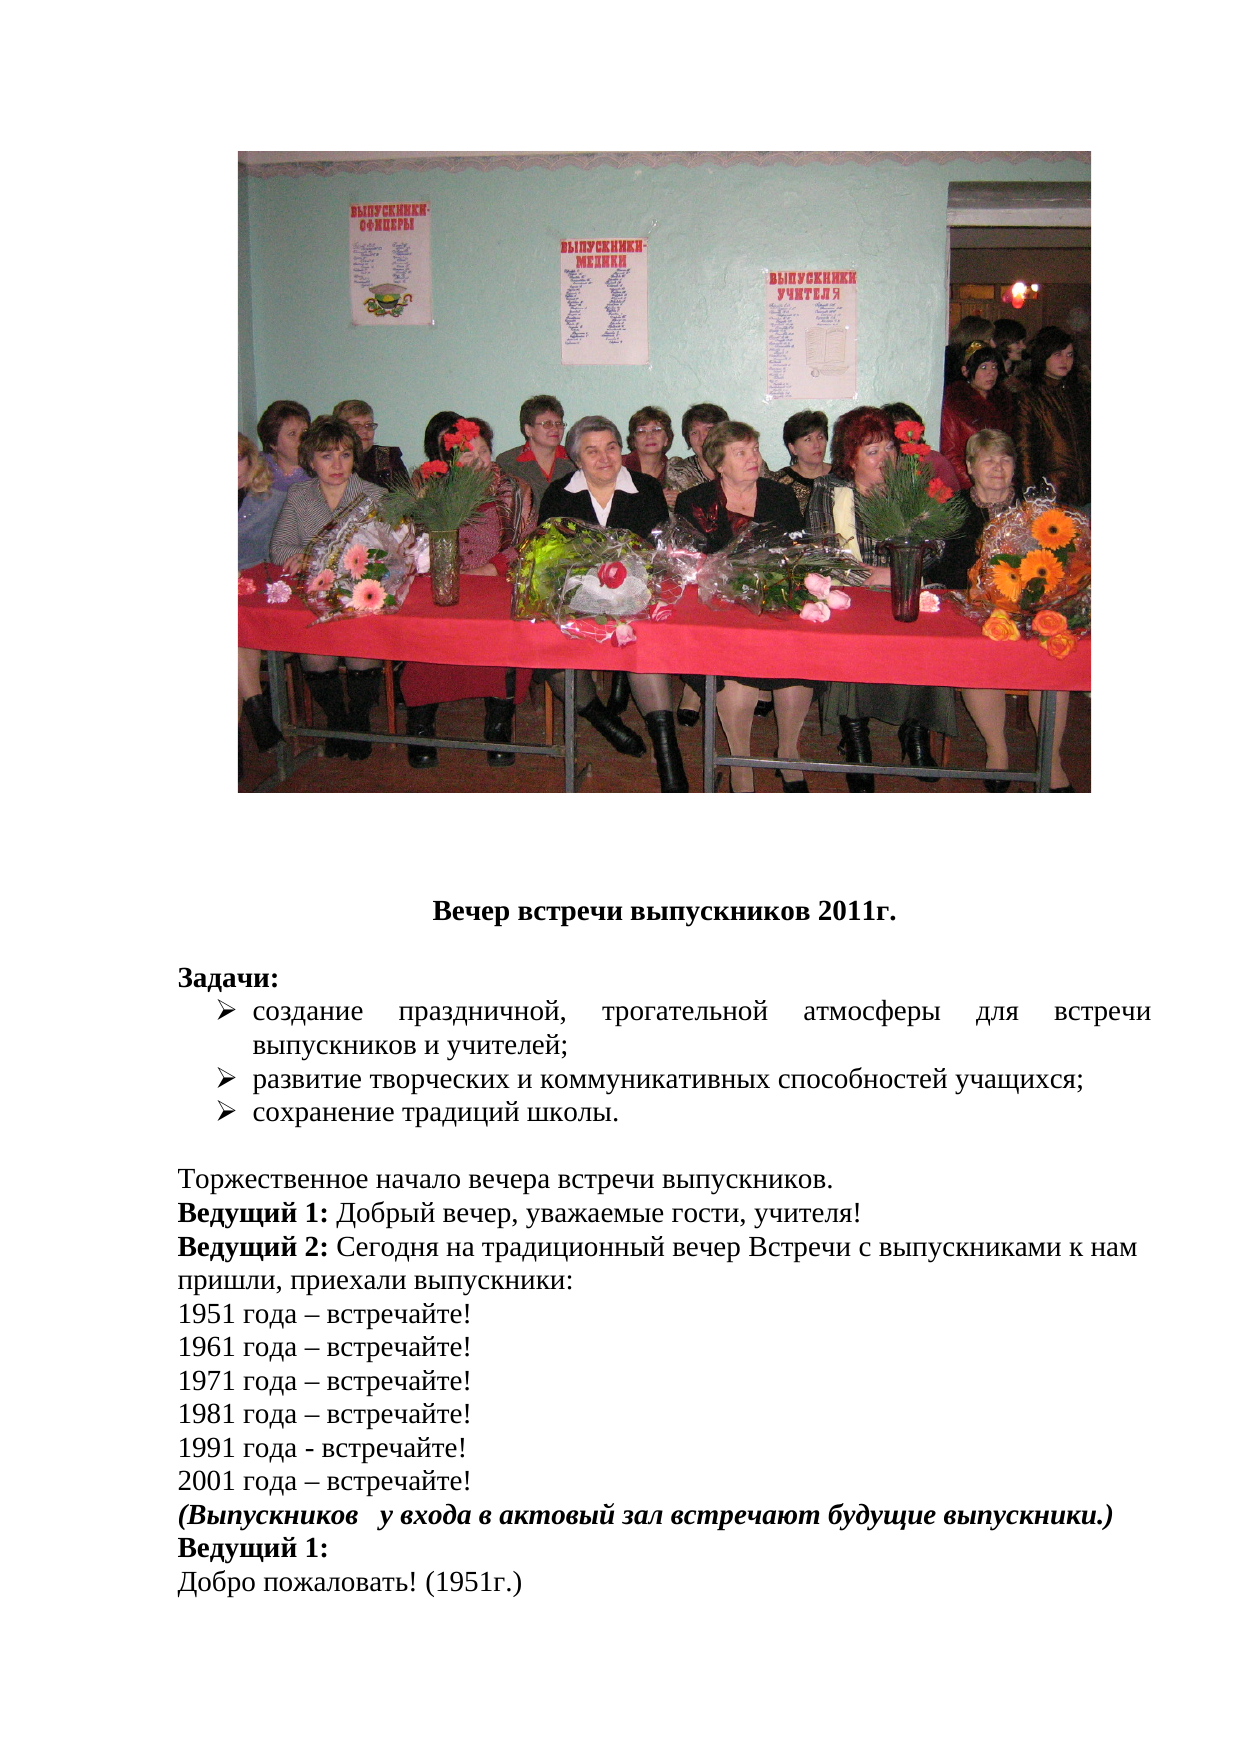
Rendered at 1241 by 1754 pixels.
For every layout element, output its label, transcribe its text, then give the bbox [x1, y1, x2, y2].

text Ведущий 1: Добрый вечер, уважаемые гости, учителя! [177, 1195, 1152, 1229]
text 1991 года - встречайте! [177, 1430, 1152, 1463]
text (Выпускников у входа в актовый зал встречают будущие выпускники.) [177, 1497, 1152, 1531]
picture [237, 151, 1092, 793]
text 1951 года – встречайте! [177, 1296, 1152, 1329]
text 2001 года – встречайте! [177, 1463, 1152, 1497]
text Задачи: [177, 960, 1152, 993]
text Ведущий 1: Добро пожаловать! (1951г.) [177, 1531, 1152, 1598]
text Торжественное начало вечера встречи выпускников. [177, 1162, 1152, 1195]
list развитие творческих и коммуникативных способностей учащихся; [215, 1061, 1152, 1094]
text Ведущий 2: Сегодня на традиционный вечер Встречи с выпускниками к нам пришли, приехали выпускники: [177, 1229, 1152, 1296]
text Вечер встречи выпускников 2011г. [177, 893, 1152, 926]
text 1961 года – встречайте! [177, 1329, 1152, 1363]
list создание праздничной, трогательной атмосферы для встречи выпускников и учителей; [215, 993, 1152, 1061]
list сохранение традиций школы. [215, 1094, 1152, 1128]
text 1971 года – встречайте! [177, 1363, 1152, 1396]
text 1981 года – встречайте! [177, 1396, 1152, 1430]
